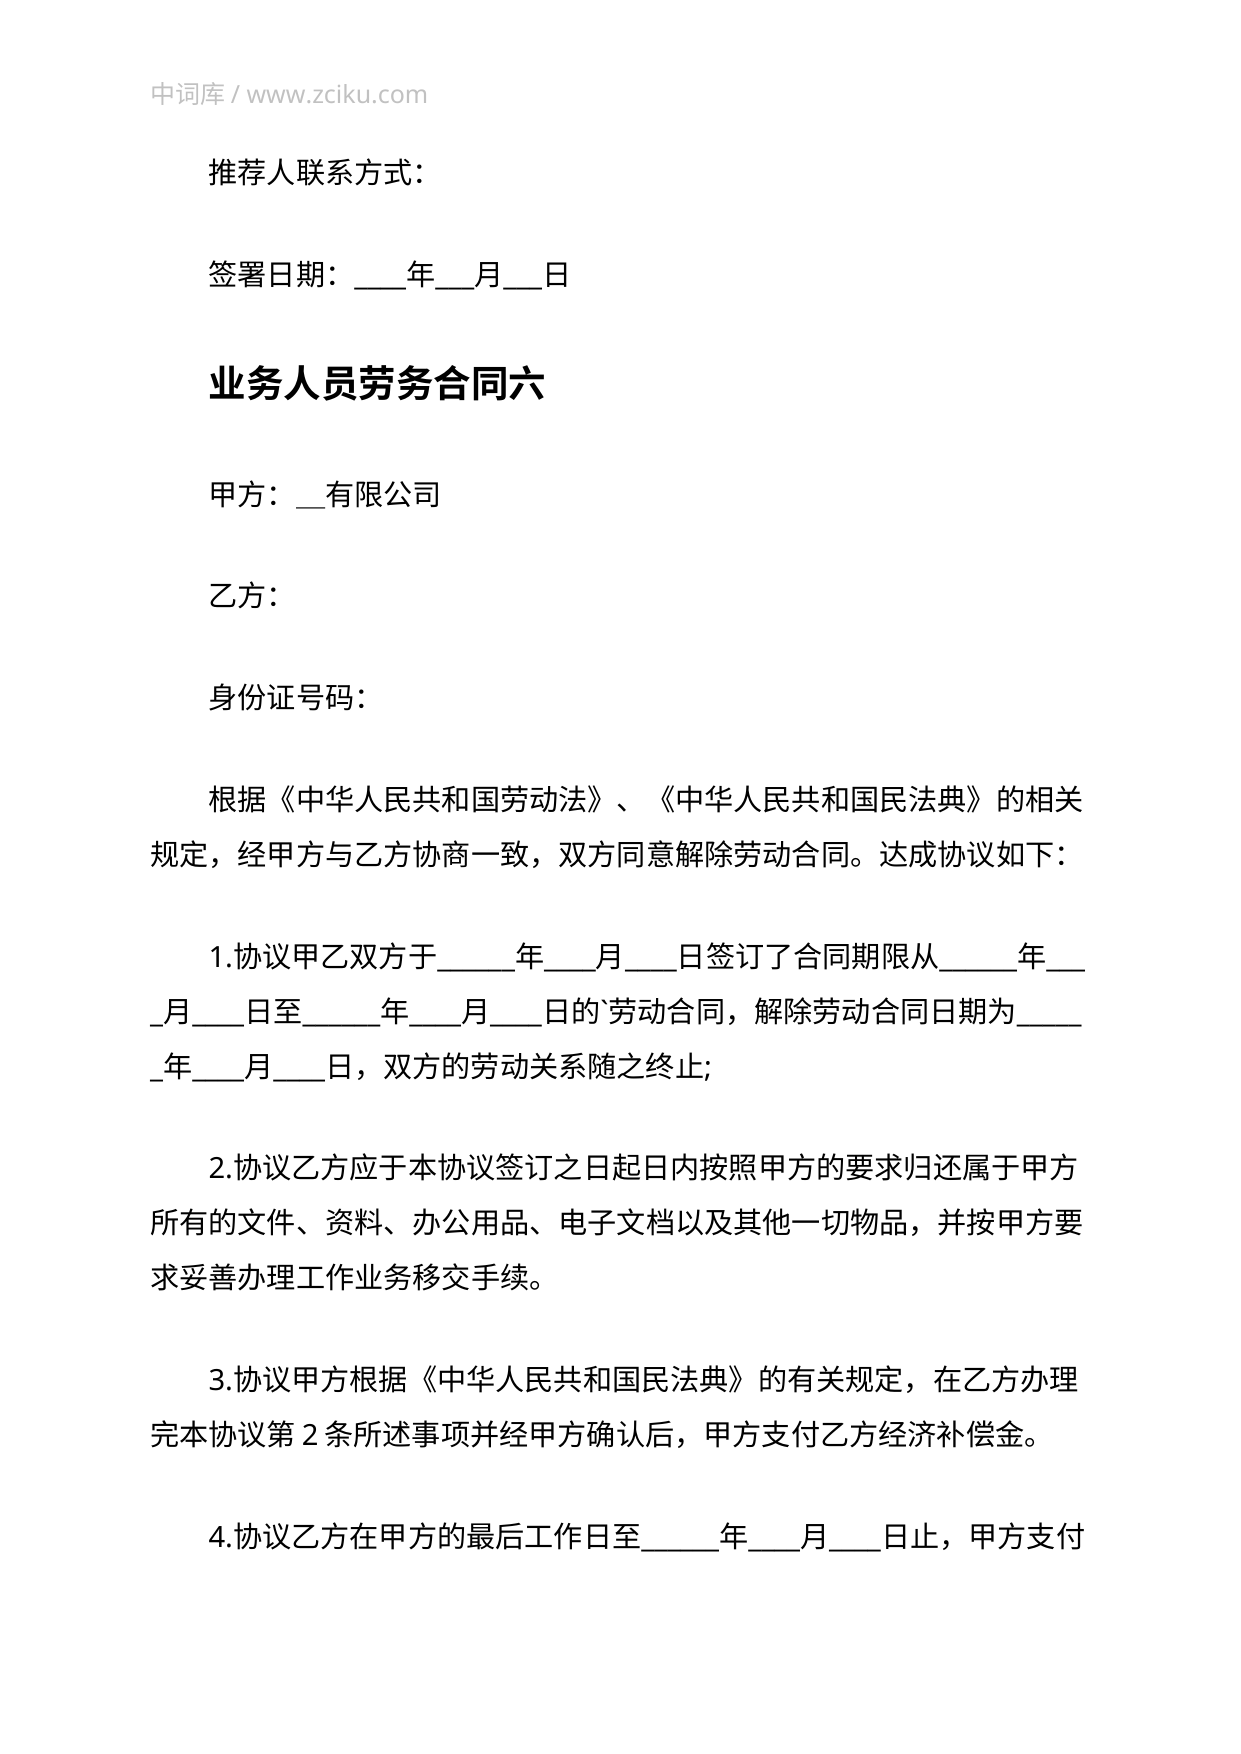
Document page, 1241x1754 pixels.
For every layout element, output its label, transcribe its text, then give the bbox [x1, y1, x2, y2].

text 1.协议甲乙双方于______年____月____日签订了合同期限从______年____月____日至______年____月____日的`劳动合同，解除劳动合同日期为______年____月____日，双方的劳动关系随之终止; [150, 933, 1090, 1086]
text 3.协议甲方根据《中华人民共和国民法典》的有关规定，在乙方办理完本协议第2条所述事项并经甲方确认后，甲方支付乙方经济补偿金。 [150, 1357, 1090, 1454]
text 2.协议乙方应于本协议签订之日起日内按照甲方的要求归还属于甲方所有的文件、资料、办公用品、电子文档以及其他一切物品，并按甲方要求妥善办理工作业务移交手续。 [150, 1145, 1090, 1297]
text 根据《中华人民共和国劳动法》、《中华人民共和国民法典》的相关规定，经甲方与乙方协商一致，双方同意解除劳动合同。达成协议如下： [150, 776, 1090, 874]
text 甲方：＿有限公司 [150, 471, 1090, 513]
text 身份证号码： [150, 675, 1090, 717]
text 乙方： [150, 573, 1090, 615]
text 签署日期：____年___月___日 [150, 252, 1090, 294]
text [150, 1514, 1090, 1556]
text 业务人员劳务合同六 [150, 354, 1090, 408]
text 推荐人联系方式： [150, 150, 1090, 192]
